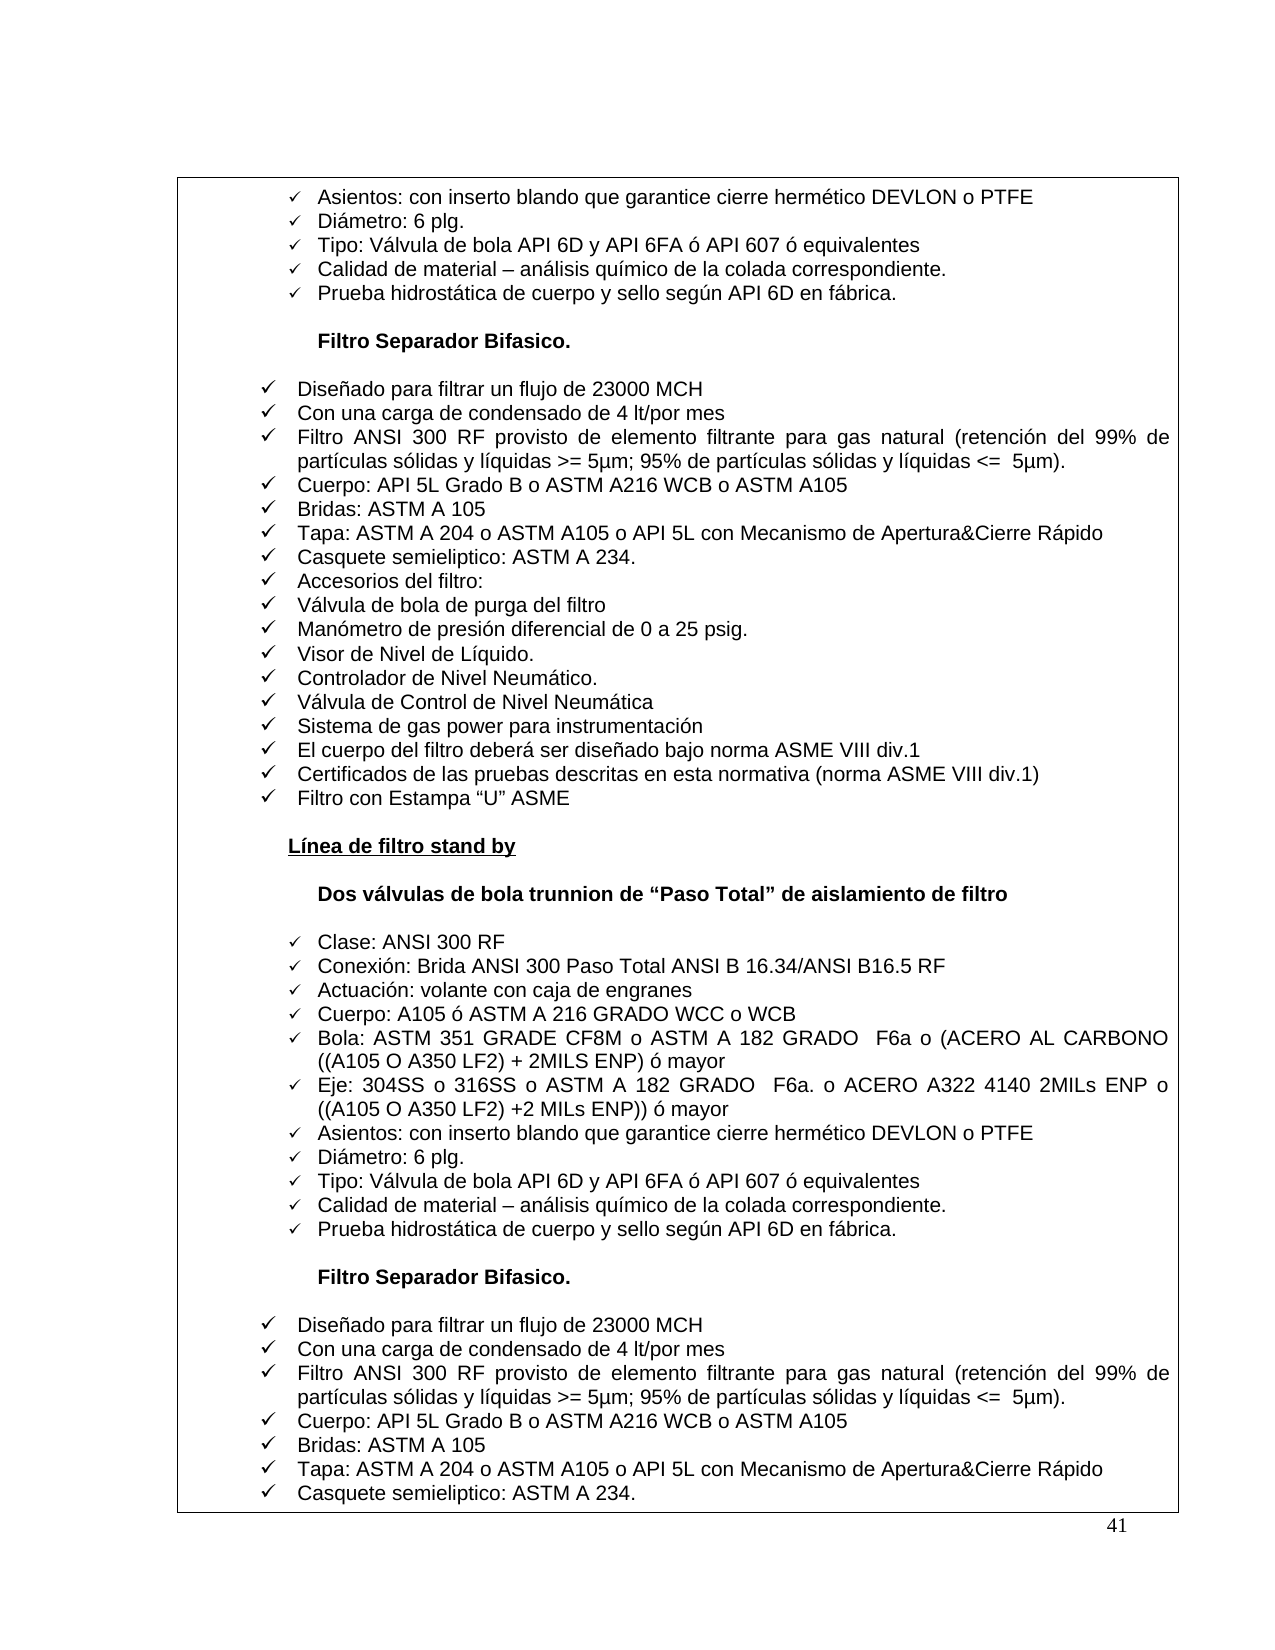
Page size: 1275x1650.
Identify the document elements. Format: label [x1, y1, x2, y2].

table_cell [178, 178, 1178, 1512]
